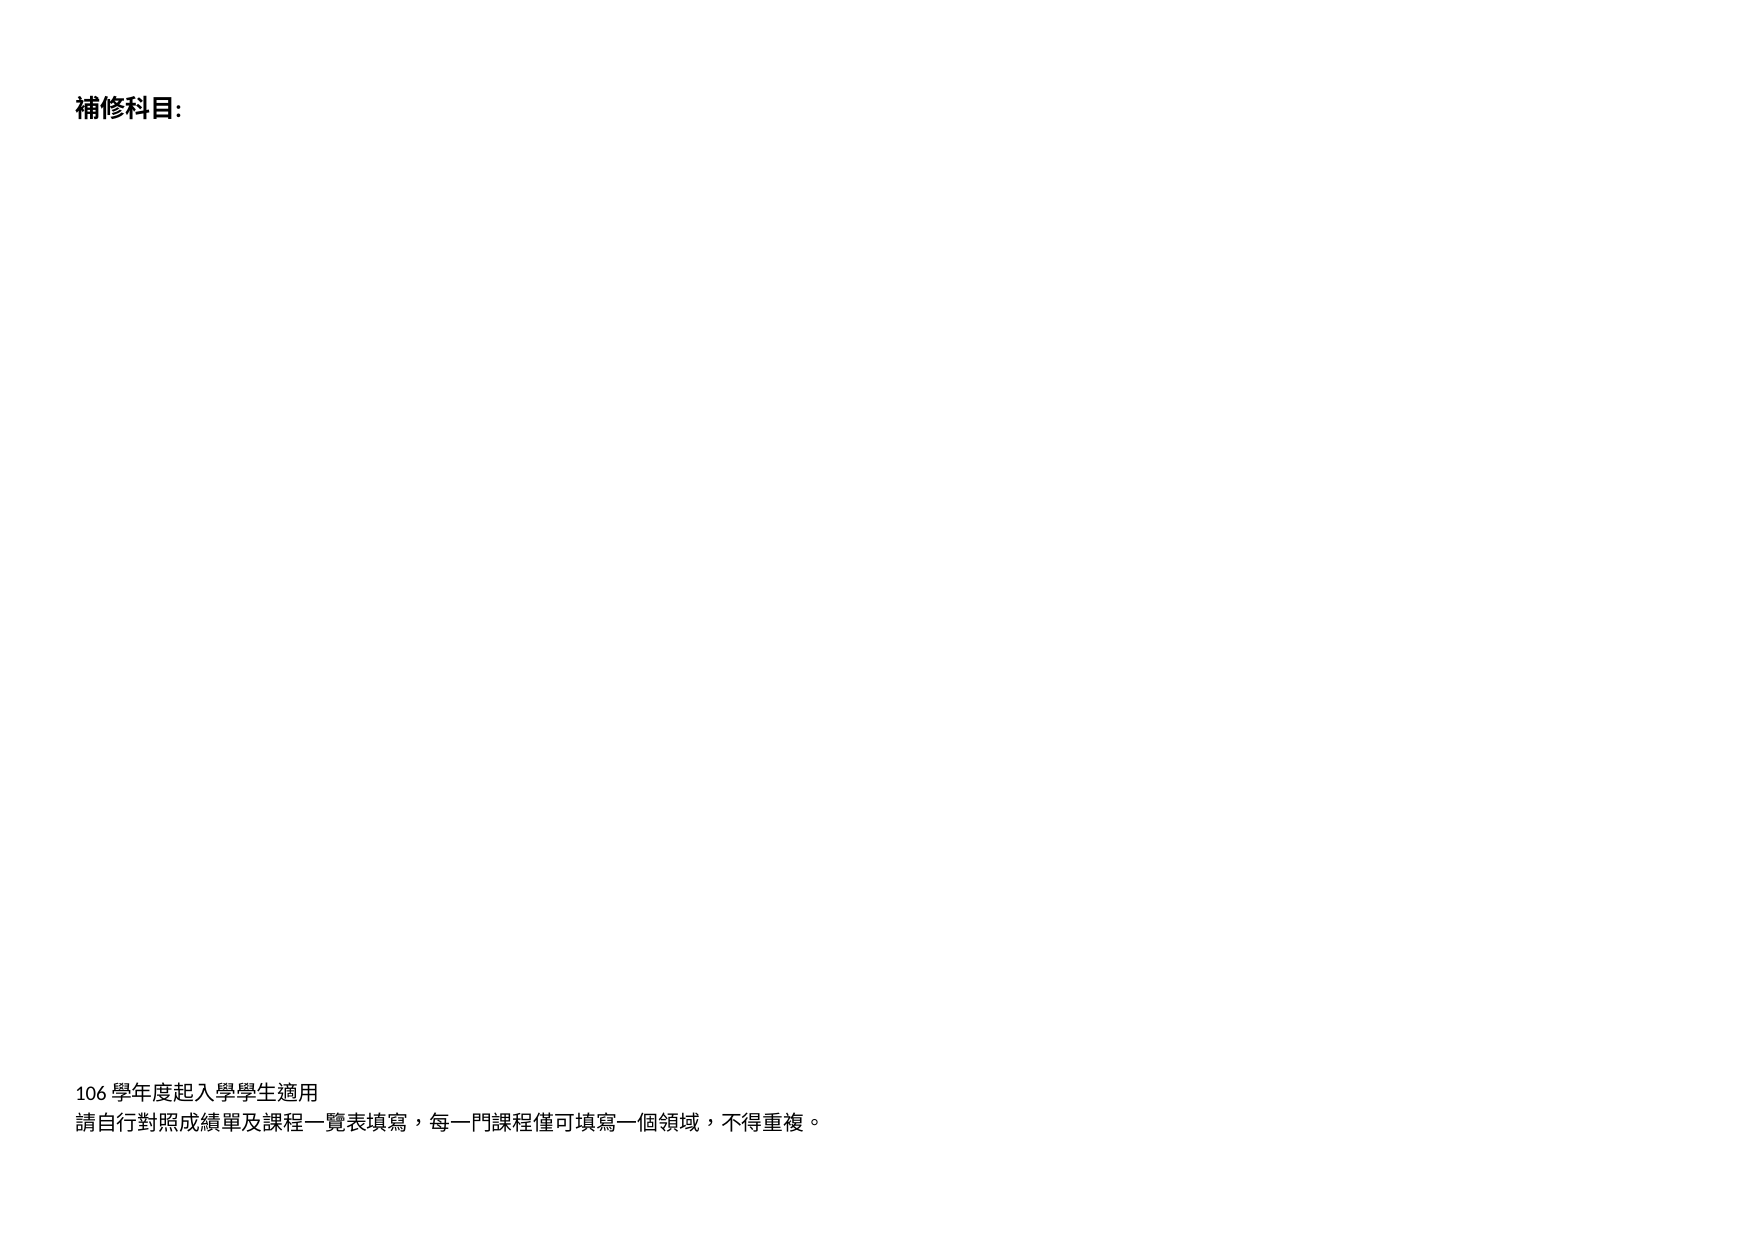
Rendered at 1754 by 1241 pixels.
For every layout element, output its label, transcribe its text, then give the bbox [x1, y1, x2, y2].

text 補修科目: [75, 88, 1679, 126]
